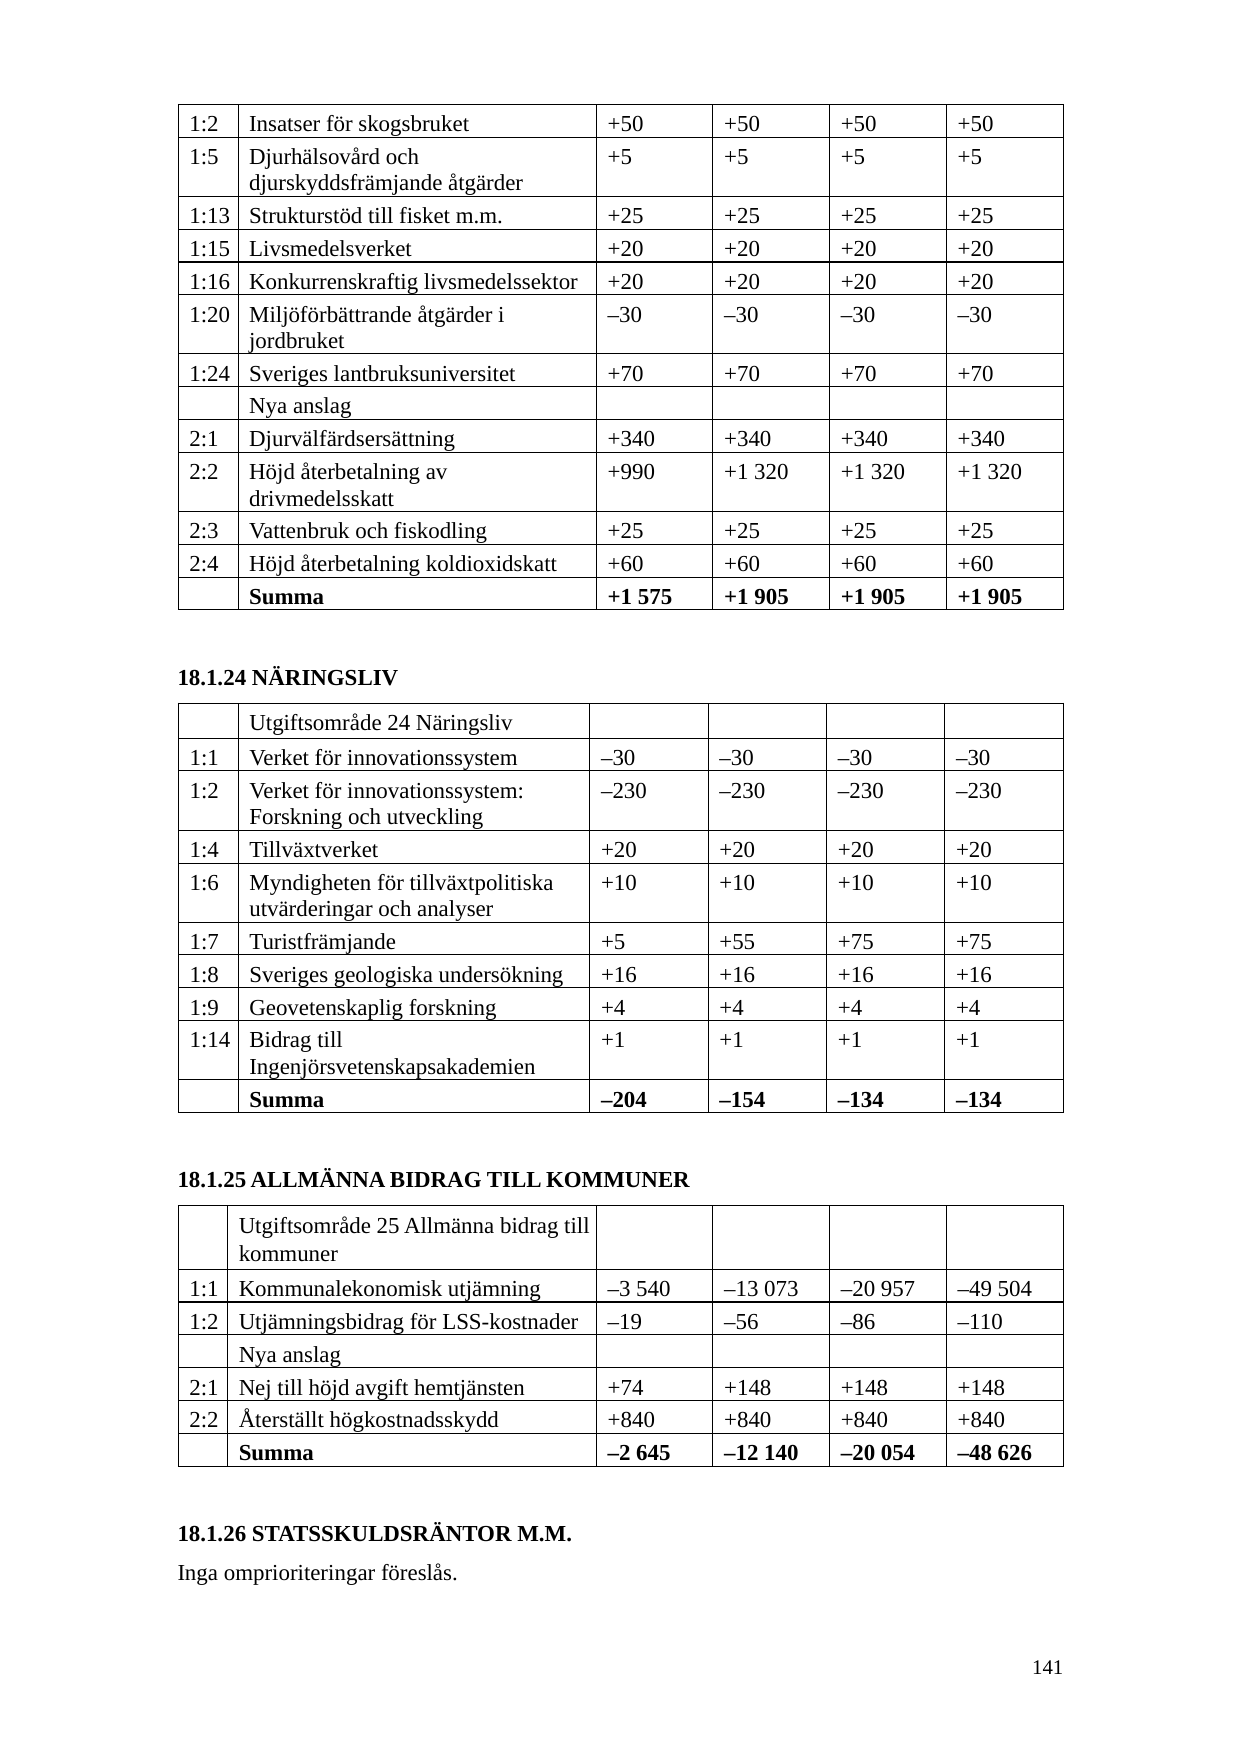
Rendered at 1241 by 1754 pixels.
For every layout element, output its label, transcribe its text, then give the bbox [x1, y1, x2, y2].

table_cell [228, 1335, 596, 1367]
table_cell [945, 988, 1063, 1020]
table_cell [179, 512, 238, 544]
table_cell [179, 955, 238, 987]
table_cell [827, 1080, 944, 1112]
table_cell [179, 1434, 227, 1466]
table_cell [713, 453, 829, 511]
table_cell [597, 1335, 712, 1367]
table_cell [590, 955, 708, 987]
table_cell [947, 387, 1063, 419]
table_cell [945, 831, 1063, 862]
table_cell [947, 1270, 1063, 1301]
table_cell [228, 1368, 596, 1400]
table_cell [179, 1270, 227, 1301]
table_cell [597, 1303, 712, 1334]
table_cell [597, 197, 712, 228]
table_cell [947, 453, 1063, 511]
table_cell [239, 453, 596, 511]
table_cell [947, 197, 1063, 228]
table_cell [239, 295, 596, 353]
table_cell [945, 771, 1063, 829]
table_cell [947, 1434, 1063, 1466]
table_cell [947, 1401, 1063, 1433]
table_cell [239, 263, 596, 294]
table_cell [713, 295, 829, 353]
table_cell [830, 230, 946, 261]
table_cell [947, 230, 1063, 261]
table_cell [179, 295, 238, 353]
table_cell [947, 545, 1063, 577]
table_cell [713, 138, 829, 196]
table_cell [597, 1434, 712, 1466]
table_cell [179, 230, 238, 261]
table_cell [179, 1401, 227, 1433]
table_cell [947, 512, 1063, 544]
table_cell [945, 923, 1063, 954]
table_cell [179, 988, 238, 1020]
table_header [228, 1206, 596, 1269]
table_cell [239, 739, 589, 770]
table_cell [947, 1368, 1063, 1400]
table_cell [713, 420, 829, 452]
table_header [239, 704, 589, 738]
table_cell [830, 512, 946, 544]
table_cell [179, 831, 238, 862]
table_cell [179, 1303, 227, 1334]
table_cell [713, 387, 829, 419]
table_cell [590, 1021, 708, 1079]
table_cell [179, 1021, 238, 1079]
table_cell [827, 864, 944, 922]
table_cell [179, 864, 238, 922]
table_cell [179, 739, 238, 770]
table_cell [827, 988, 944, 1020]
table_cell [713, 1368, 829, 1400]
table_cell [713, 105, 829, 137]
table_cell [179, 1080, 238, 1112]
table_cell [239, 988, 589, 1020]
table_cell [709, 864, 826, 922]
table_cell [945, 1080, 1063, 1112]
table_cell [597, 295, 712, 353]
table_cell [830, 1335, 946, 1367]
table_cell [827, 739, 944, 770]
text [177, 1559, 1063, 1585]
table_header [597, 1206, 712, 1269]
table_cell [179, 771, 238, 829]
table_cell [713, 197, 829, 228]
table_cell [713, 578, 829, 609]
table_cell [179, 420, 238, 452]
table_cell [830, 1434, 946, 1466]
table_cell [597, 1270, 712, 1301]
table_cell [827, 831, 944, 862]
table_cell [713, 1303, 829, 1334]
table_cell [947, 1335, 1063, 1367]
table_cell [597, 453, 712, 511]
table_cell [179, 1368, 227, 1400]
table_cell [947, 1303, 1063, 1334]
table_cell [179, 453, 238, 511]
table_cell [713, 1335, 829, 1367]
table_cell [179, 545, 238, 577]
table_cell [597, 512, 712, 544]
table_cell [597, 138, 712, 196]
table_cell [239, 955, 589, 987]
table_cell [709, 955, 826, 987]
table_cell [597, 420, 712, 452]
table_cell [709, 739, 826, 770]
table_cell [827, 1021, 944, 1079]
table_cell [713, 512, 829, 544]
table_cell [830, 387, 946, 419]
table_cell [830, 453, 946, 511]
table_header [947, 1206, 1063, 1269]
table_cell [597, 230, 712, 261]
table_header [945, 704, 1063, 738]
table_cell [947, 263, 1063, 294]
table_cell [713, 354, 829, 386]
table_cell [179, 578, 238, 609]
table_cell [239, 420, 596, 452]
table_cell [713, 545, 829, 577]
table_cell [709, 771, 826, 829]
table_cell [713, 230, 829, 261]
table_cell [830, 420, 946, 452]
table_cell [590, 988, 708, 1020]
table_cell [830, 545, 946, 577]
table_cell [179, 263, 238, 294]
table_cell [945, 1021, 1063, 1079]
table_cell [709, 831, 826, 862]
subtitle 18.1.25 ALLMÄNNA BIDRAG TILL KOMMUNER [177, 1166, 1063, 1193]
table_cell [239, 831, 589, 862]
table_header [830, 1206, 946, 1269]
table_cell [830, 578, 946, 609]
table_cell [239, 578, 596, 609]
subtitle 18.1.24 NÄRINGSLIV [177, 664, 1063, 690]
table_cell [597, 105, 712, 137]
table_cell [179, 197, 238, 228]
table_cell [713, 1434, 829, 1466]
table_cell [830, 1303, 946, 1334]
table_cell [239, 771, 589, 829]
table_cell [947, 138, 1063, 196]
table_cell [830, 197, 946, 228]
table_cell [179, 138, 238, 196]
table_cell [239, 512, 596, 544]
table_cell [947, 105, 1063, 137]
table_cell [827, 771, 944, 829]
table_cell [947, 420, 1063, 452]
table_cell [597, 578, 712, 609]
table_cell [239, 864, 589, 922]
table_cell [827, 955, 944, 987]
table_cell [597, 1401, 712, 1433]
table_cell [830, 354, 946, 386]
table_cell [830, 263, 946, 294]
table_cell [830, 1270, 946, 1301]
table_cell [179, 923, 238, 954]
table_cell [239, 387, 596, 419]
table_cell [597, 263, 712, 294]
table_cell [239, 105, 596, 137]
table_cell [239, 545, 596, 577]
subtitle 18.1.26 STATSSKULDSRÄNTOR M.M. [177, 1520, 1063, 1546]
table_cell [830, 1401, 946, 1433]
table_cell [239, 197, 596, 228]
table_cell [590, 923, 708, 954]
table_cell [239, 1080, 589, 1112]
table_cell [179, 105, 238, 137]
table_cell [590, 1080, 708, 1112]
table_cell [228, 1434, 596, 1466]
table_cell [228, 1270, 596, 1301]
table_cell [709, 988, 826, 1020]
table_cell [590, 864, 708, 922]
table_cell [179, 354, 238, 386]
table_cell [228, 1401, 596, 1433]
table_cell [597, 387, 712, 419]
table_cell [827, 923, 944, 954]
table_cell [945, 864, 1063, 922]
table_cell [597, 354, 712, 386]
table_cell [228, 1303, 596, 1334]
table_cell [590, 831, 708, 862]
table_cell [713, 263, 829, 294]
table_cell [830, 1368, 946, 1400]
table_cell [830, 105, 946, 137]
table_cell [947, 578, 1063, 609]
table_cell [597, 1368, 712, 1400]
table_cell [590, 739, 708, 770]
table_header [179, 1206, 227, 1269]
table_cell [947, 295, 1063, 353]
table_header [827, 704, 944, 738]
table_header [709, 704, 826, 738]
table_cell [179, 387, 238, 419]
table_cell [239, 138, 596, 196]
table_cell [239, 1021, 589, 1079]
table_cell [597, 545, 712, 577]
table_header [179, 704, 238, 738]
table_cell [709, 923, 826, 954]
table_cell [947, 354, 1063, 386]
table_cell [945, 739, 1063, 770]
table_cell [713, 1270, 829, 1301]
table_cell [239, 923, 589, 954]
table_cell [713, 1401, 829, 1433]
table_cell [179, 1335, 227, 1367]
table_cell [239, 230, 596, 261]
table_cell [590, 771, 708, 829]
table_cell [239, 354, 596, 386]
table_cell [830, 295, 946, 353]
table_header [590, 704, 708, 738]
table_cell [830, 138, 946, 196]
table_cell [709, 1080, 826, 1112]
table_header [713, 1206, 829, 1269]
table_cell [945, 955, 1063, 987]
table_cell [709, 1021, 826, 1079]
